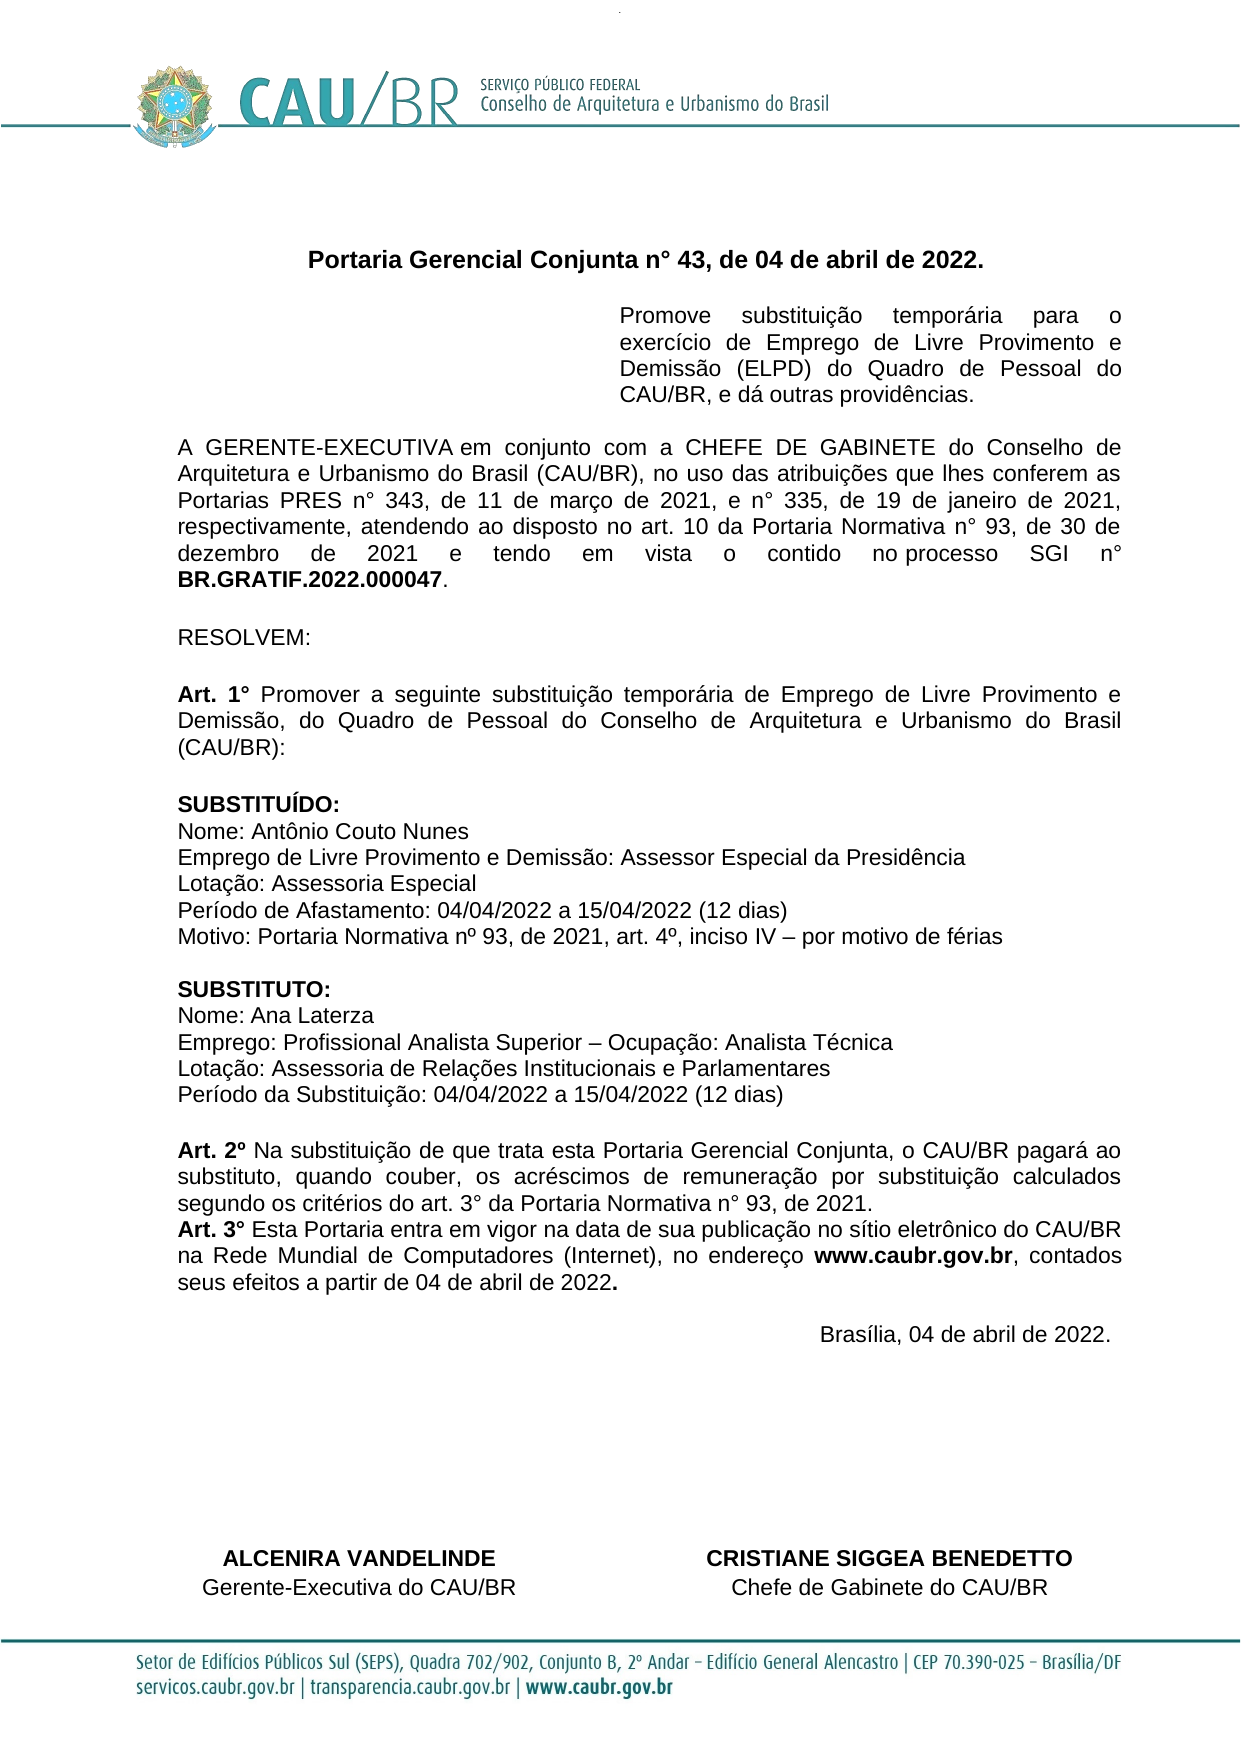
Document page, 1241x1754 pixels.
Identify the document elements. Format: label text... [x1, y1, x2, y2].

text SUBSTITUÍDO: [177, 791, 1122, 818]
text Período de Afastamento: 04/04/2022 a 15/04/2022 (12 dias) [177, 897, 1122, 923]
text Art. 1° Promover a seguinte substituição temporária de Emprego de Livre Provimento e Demissão, do Quadro de Pessoal do Conselho de Arquitetura e Urbanismo do Brasil (CAU/BR): [177, 681, 1122, 760]
text Lotação: [177, 1055, 1122, 1081]
text Art. 3° Esta Portaria entra em vigor na data de sua publicação no sítio eletrônico do CAU/BR na Rede Mundial de Computadores (Internet), no endereço www.caubr.gov.br, contados seus efeitos a partir de 04 de abril de 2022. [177, 1268, 1122, 1295]
text Nome: Antônio Couto Nunes [177, 818, 1122, 844]
text Motivo: Portaria Normativa nº 93, de 2021, art. 4º, inciso [177, 923, 1122, 949]
picture [0, 1635, 1241, 1754]
text Período da Substituição: 04/04/2022 a 15/04/2022 (12 dias) [177, 1081, 1122, 1108]
text Lotação: [177, 870, 1122, 897]
text Promove substituição temporária para o exercício de Emprego de Livre Provimento e Demissão (ELPD) do Quadro de Pessoal do CAU/BR, e dá outras providências. [619, 302, 1122, 408]
text RESOLVEM: [177, 623, 1122, 650]
text Emprego: – Ocupação: Analista Técnica [177, 1028, 1122, 1055]
text SUBSTITUTO: [177, 976, 1122, 1002]
text Art. 2º Na substituição de que trata esta Portaria Gerencial Conjunta, o CAU/BR pagará ao substituto, quando couber, os acréscimos de remuneração por substituição calculados segundo os critérios do art. 3° da Portaria Normativa n° 93, de 2021. [177, 1137, 1122, 1216]
text Emprego de Livre Provimento e Demissão: Assessor Especial da Presidência [177, 844, 1122, 870]
text A GERENTE-EXECUTIVA em conjunto com a CHEFE DE GABINETE do Conselho de Arquitetura e Urbanismo do Brasil (CAU/BR), no uso das atribuições que lhes conferem as Portarias PRES n° 343, de 11 de março de 2021, e n° 335, de 19 de janeiro de 2021, respectivamente, atendendo ao disposto no art. 10 da Portaria Normativa n° 93, de 30 de dezembro de 2021 e tendo em vista o contido no processo SGI n° BR.GRATIF.2022.000047. [177, 434, 1122, 592]
text Brasília, 04 de abril de 2022. [177, 1321, 1122, 1348]
text Portaria Gerencial Conjunta n° 43, de 04 de abril de 2022. [177, 245, 1122, 273]
text Nome: Ana Laterza [177, 1002, 1122, 1028]
